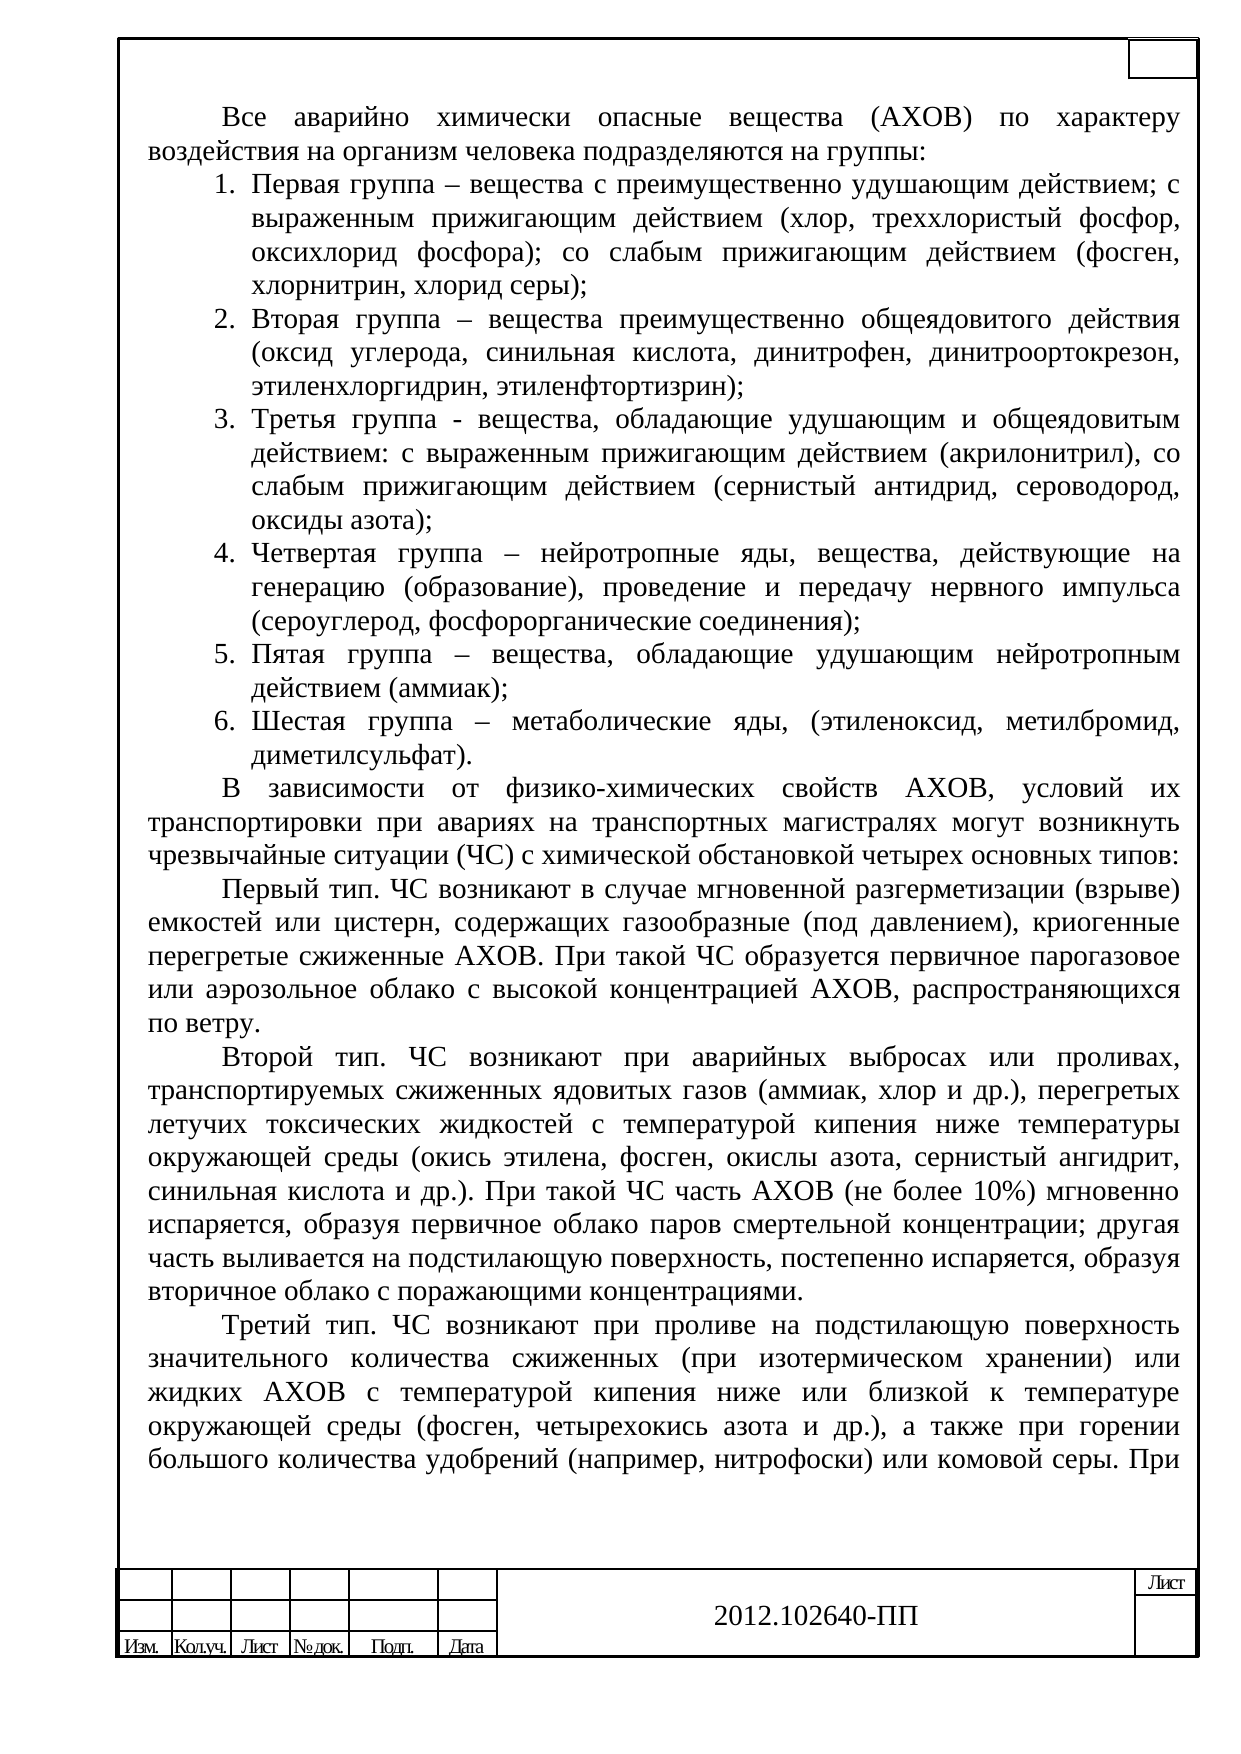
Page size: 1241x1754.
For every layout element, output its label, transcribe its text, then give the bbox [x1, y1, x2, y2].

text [148, 1307, 1181, 1475]
list Первая группа – вещества с преимущественно удушающим действием; с выраженным прижигающим действием (хлор, треххлористый фосфор, оксихлорид фосфора); со слабым прижигающим действием (фосген, хлорнитрин, хлорид серы); [214, 167, 1181, 301]
list Вторая группа – вещества преимущественно общеядовитого действия (оксид углерода, синильная кислота, динитрофен, динитроортокрезон, этиленхлоргидрин, этиленфтортизрин); [214, 301, 1181, 401]
list Шестая группа – метаболические яды, (этиленоксид, метилбромид, диметилсульфат). [214, 703, 1181, 770]
text Первый тип. ЧС возникают в случае мгновенной разгерметизации (взрыве) емкостей или цистерн, содержащих газообразные (под давлением), криогенные перегретые сжиженные АХОВ. При такой ЧС образуется первичное парогазовое или аэрозольное облако с высокой концентрацией АХОВ, распространяющихся по ветру. [148, 871, 1181, 1039]
list Пятая группа – вещества, обладающие удушающим нейротропным действием (аммиак); [214, 636, 1181, 703]
text Второй тип. ЧС возникают при аварийных выбросах или проливах, транспортируемых сжиженных ядовитых газов (аммиак, хлор и др.), перегретых летучих токсических жидкостей с температурой кипения ниже температуры окружающей среды (окись этилена, фосген, окислы азота, сернистый ангидрит, синильная кислота и др.). При такой ЧС часть АХОВ (не более 10%) мгновенно испаряется, образуя первичное облако паров смертельной концентрации; другая часть выливается на подстилающую поверхность, постепенно испаряется, образуя вторичное облако с поражающими концентрациями. [148, 1039, 1181, 1307]
list Третья группа - вещества, обладающие удушающим и общеядовитым действием: с выраженным прижигающим действием (акрилонитрил), со слабым прижигающим действием (сернистый антидрид, сероводород, оксиды азота); [214, 401, 1181, 536]
text Все аварийно химически опасные вещества (АХОВ) по характеру воздействия на организм человека подразделяются на группы: [148, 99, 1181, 167]
text В зависимости от физико-химических свойств АХОВ, условий их транспортировки при авариях на транспортных магистралях могут возникнуть чрезвычайные ситуации (ЧС) с химической обстановкой четырех основных типов: [148, 770, 1181, 871]
list Четвертая группа – нейротропные яды, вещества, действующие на генерацию (образование), проведение и передачу нервного импульса (сероуглерод, фосфорорганические соединения); [214, 536, 1181, 636]
